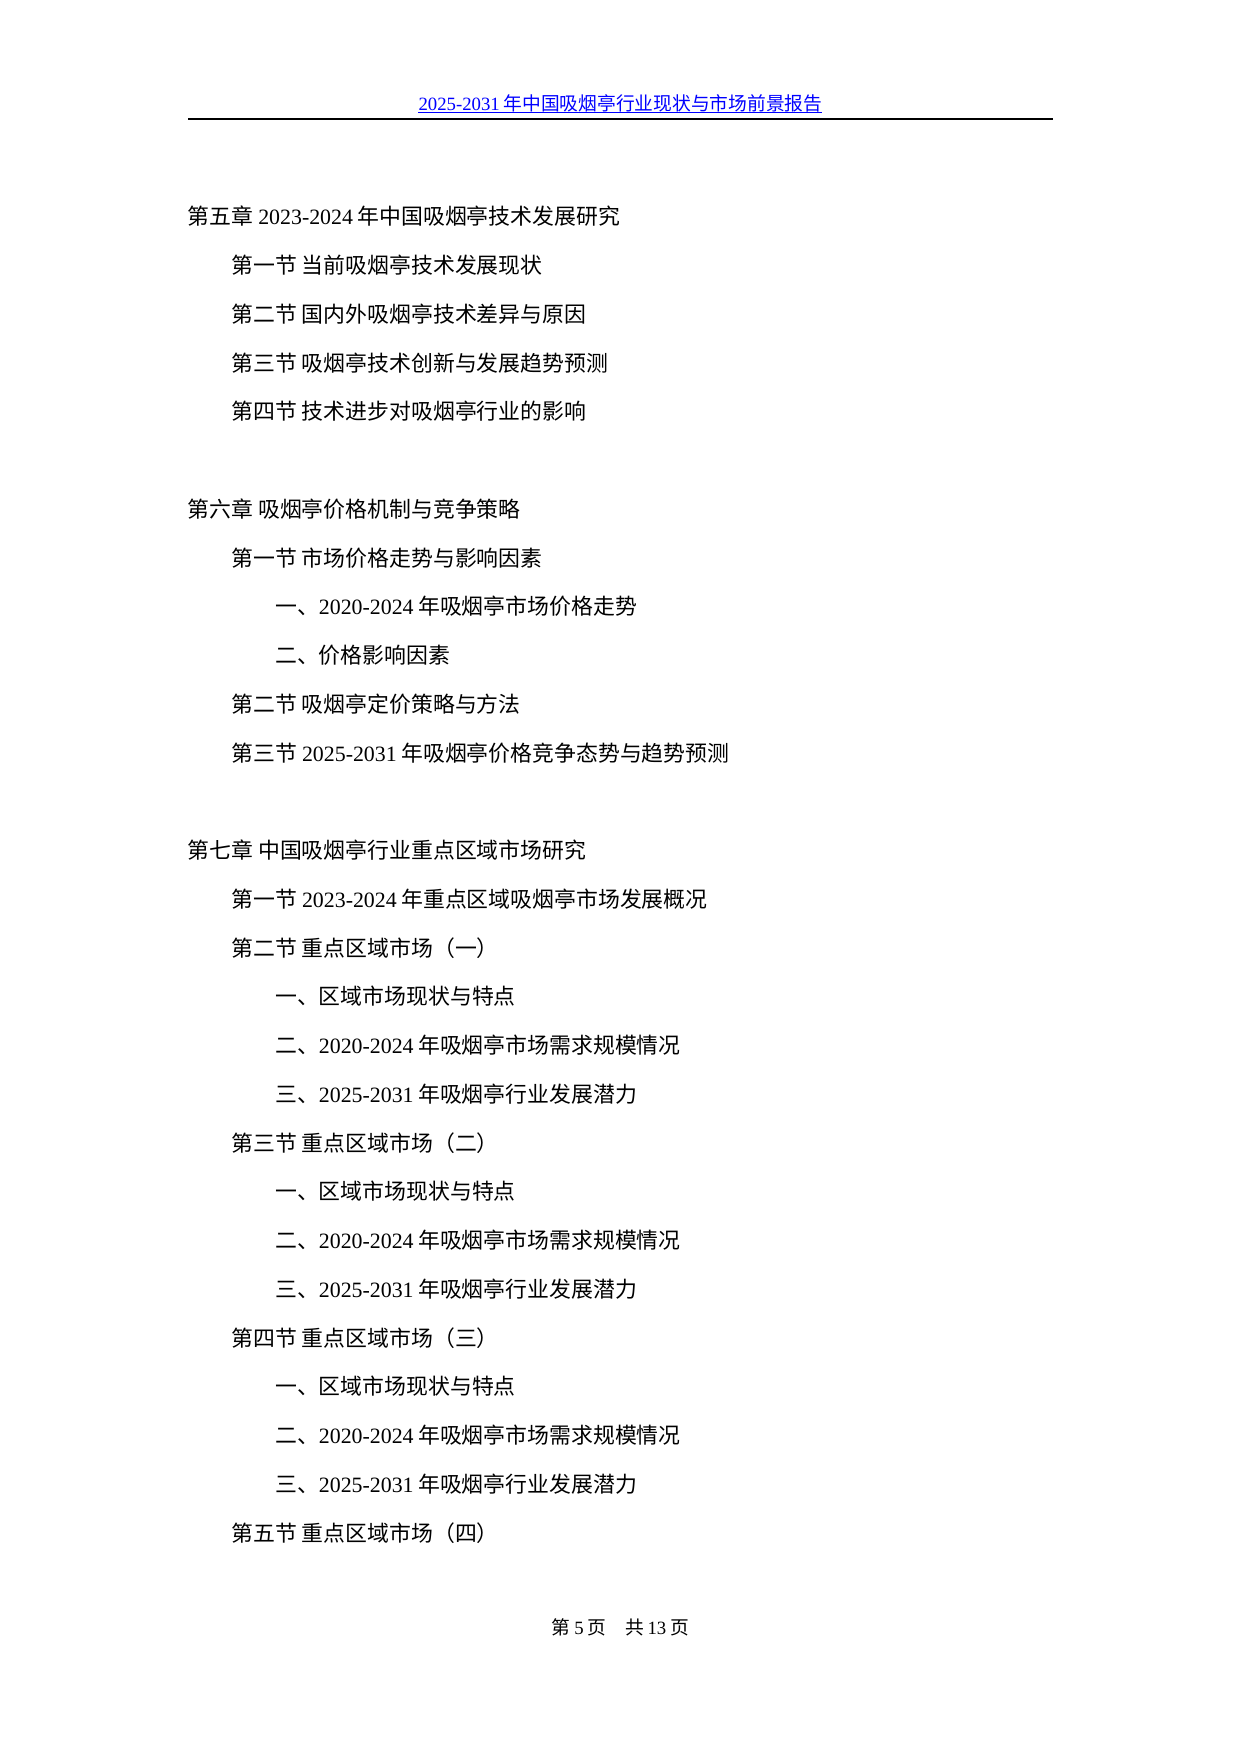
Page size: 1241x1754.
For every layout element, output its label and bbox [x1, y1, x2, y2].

text [187, 150, 1053, 1548]
